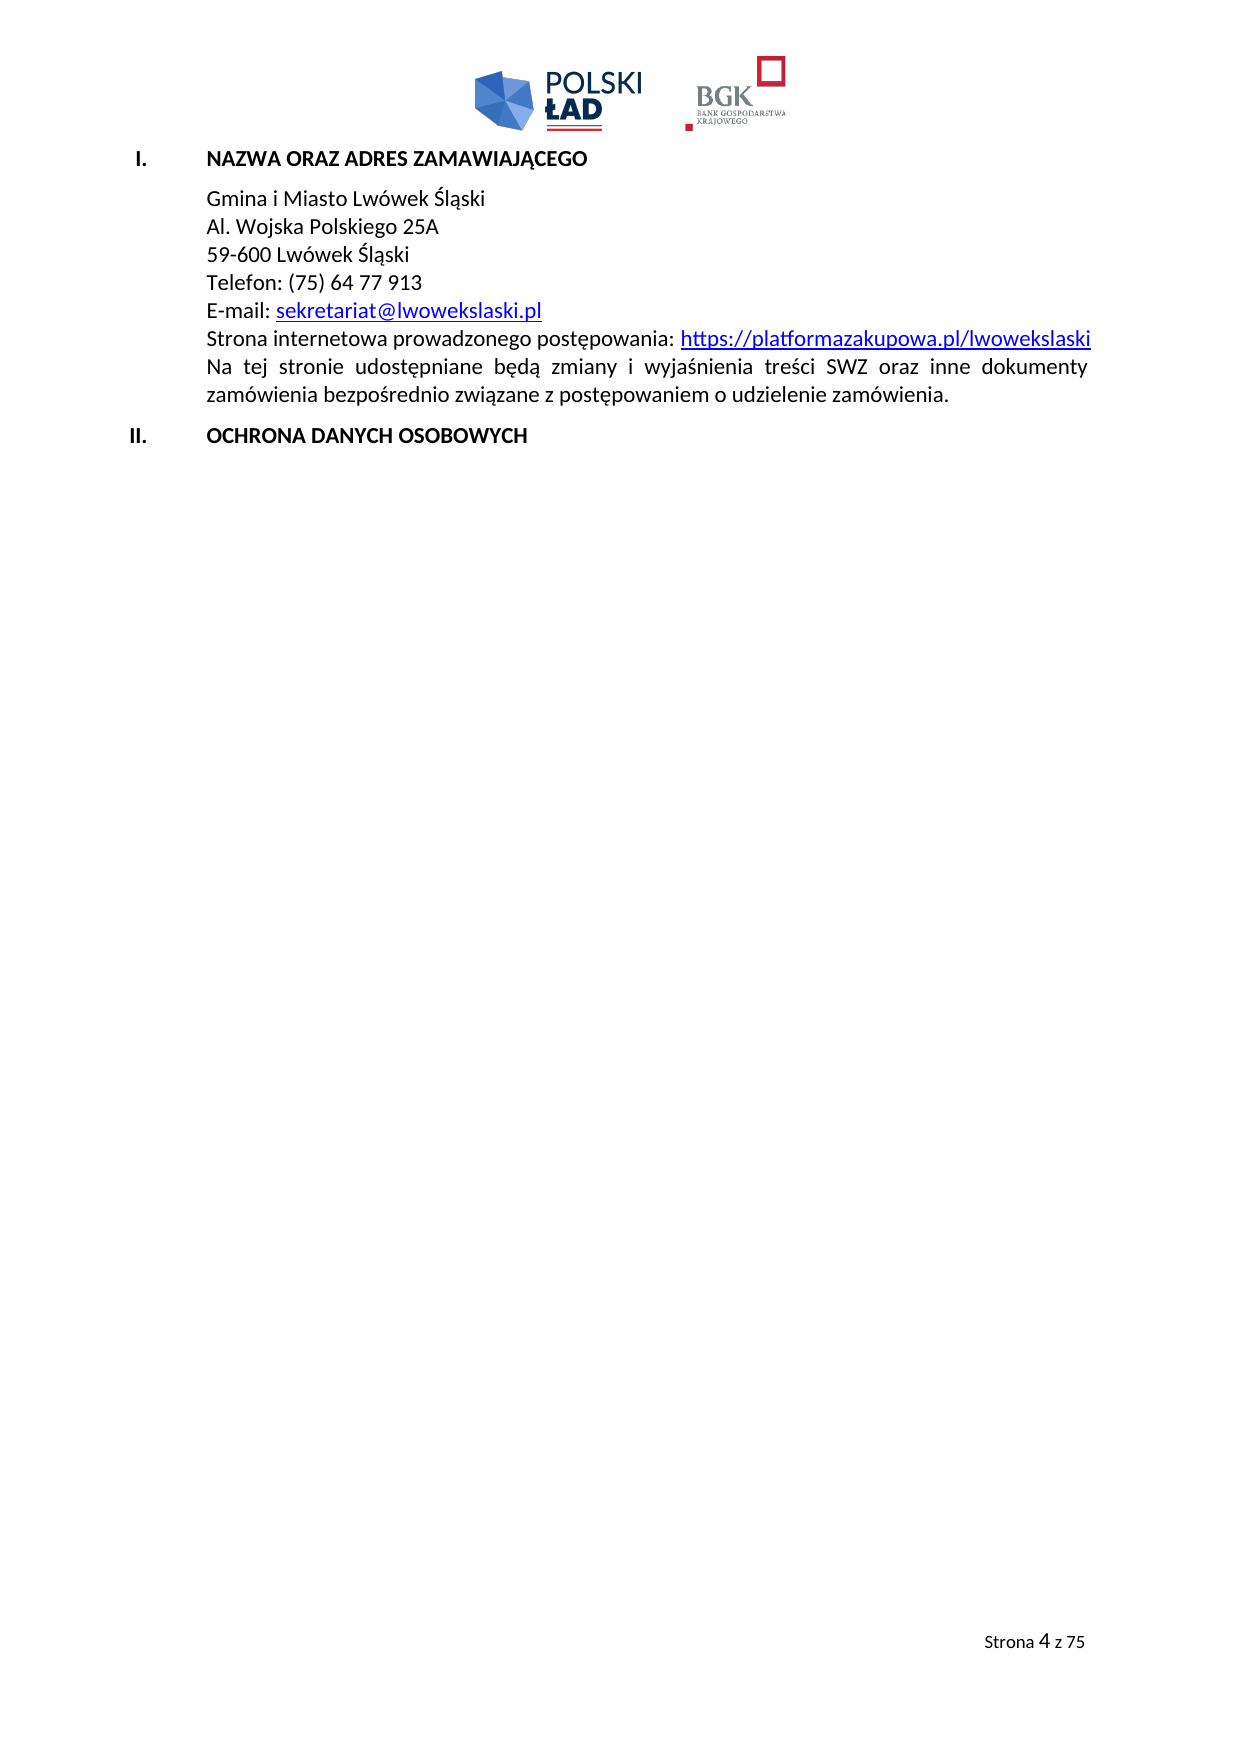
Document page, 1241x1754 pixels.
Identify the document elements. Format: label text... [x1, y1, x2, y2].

picture [685, 56, 786, 131]
text 59-600 Lwówek Śląski [206, 240, 1120, 268]
text E-mail: sekretariat@lwowekslaski.pl [206, 296, 1120, 324]
text Strona internetowa prowadzonego postępowania: https://platformazakupowa.pl/lwowekslaski [206, 324, 1120, 352]
subtitle OCHRONA DANYCH OSOBOWYCH [129, 421, 1119, 449]
text Gmina i Miasto Lwówek Śląski [206, 184, 1120, 212]
picture [475, 71, 641, 131]
subtitle NAZWA ORAZ ADRES ZAMAWIAJĄCEGO [135, 144, 1119, 172]
text Al. Wojska Polskiego 25A [206, 212, 1120, 240]
text Na tej stronie udostępniane będą zmiany i wyjaśnienia treści SWZ oraz inne dokumenty zamówienia bezpośrednio związane z postępowaniem o udzielenie zamówienia. [206, 352, 1090, 408]
text Telefon: (75) 64 77 913 [206, 268, 1120, 296]
